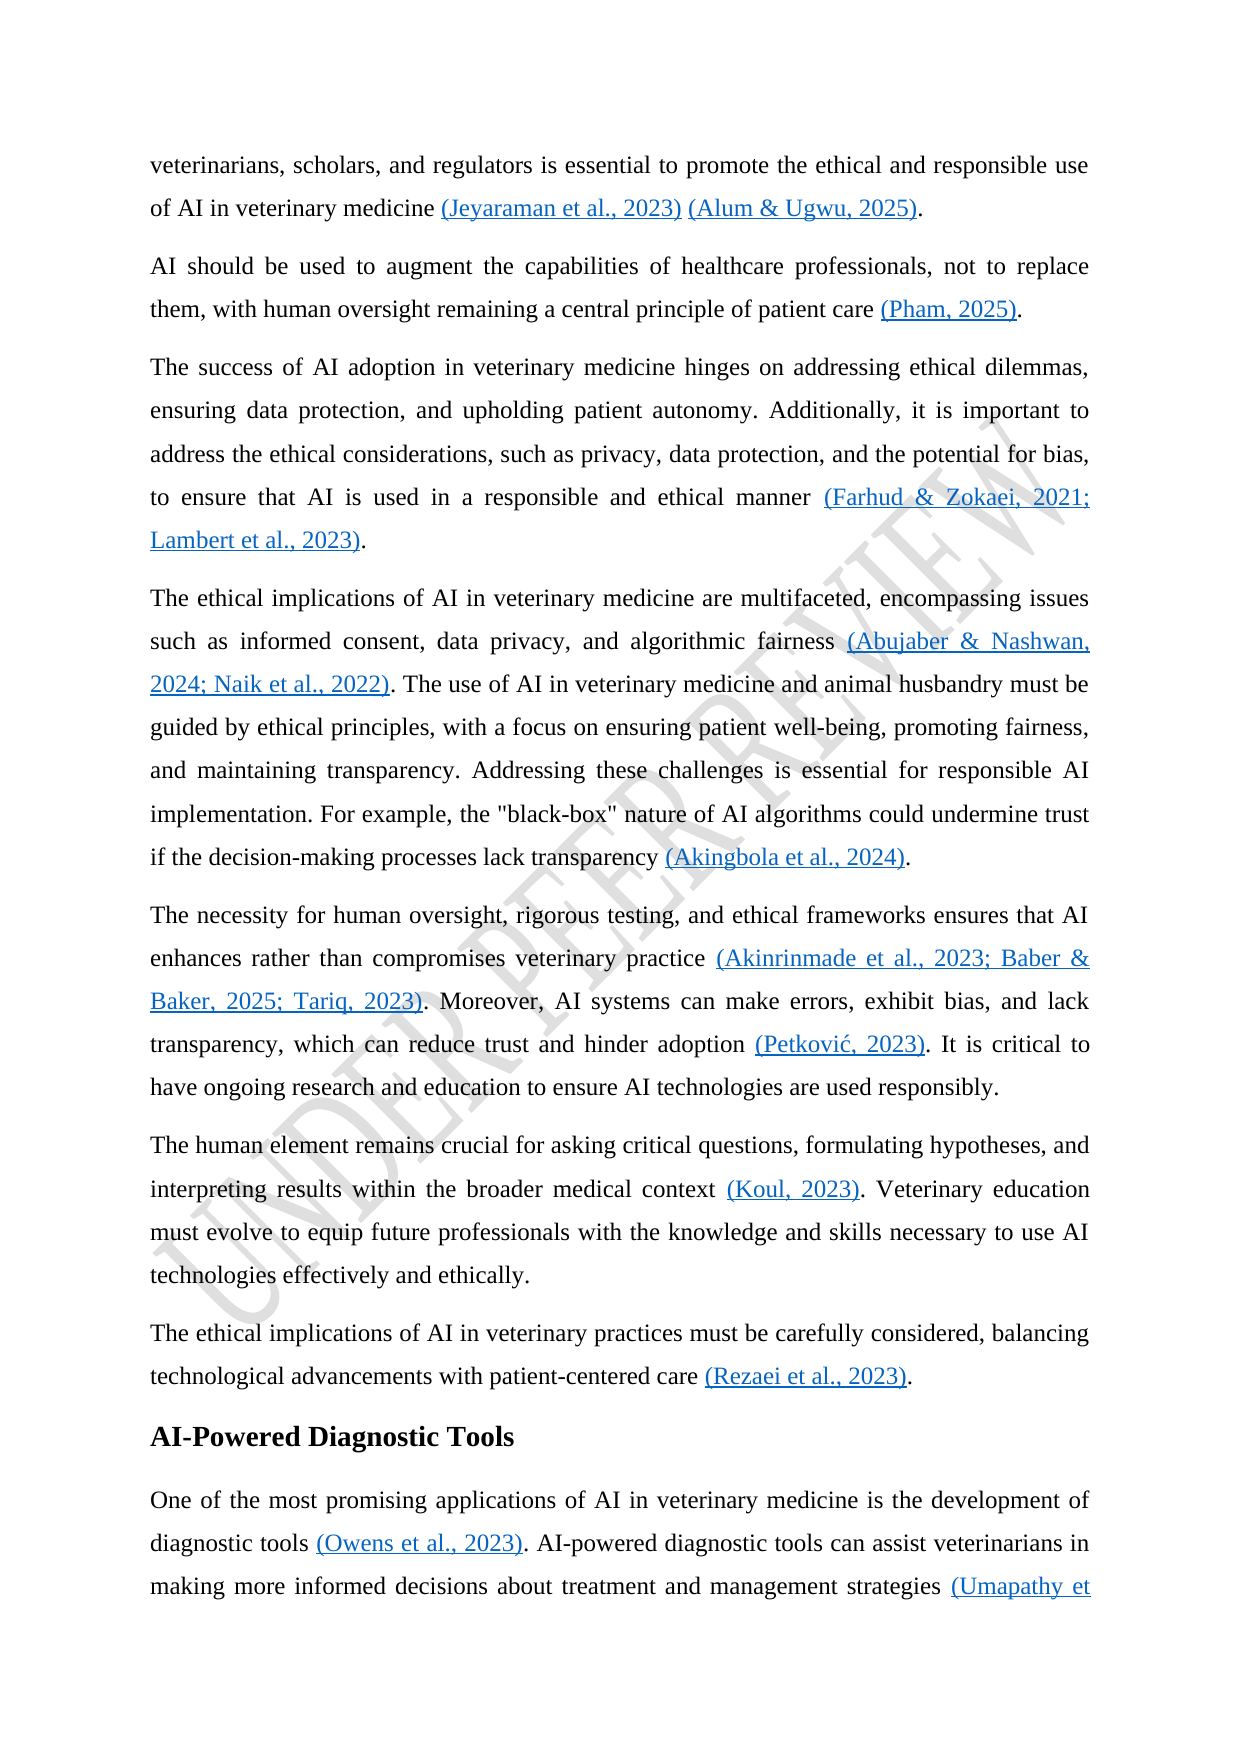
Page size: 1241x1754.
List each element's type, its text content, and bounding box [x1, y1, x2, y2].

subtitle AI-Powered Diagnostic Tools [150, 1419, 1090, 1453]
text The human element remains crucial for asking critical questions, formulating hypotheses, and interpreting results within the broader medical context (Koul, 2023). Veterinary education must evolve to equip future professionals with the knowledge and skills necessary to use AI technologies effectively and ethically. [150, 1131, 1090, 1289]
text The ethical implications of AI in veterinary practices must be carefully considered, balancing technological advancements with patient-centered care (Rezaei et al., 2023). [150, 1318, 1090, 1390]
text AI should be used to augment the capabilities of healthcare professionals, not to replace them, with human oversight remaining a central principle of patient care (Pham, 2025). [150, 251, 1090, 323]
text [150, 1485, 1090, 1600]
text The success of AI adoption in veterinary medicine hinges on addressing ethical dilemmas, ensuring data protection, and upholding patient autonomy. Additionally, it is important to address the ethical considerations, such as privacy, data protection, and the potential for bias, to ensure that AI is used in a responsible and ethical manner (Farhud & Zokaei, 2021; Lambert et al., 2023). [150, 352, 1090, 554]
text The necessity for human oversight, rigorous testing, and ethical frameworks ensures that AI enhances rather than compromises veterinary practice (Akinrinmade et al., 2023; Baber & Baker, 2025; Tariq, 2023). Moreover, AI systems can make errors, exhibit bias, and lack transparency, which can reduce trust and hinder adoption (Petković, 2023). It is critical to have ongoing research and education to ensure AI technologies are used responsibly. [150, 900, 1090, 1101]
text The ethical implications of AI in veterinary medicine are multifaceted, encompassing issues such as informed consent, data privacy, and algorithmic fairness (Abujaber & Nashwan, 2024; Naik et al., 2022). The use of AI in veterinary medicine and animal husbandry must be guided by ethical principles, with a focus on ensuring patient well-being, promoting fairness, and maintaining transparency. Addressing these challenges is essential for responsible AI implementation. For example, the "black-box" nature of AI algorithms could undermine trust if the decision-making processes lack transparency (Akingbola et al., 2024). [150, 583, 1090, 871]
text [150, 150, 1090, 222]
